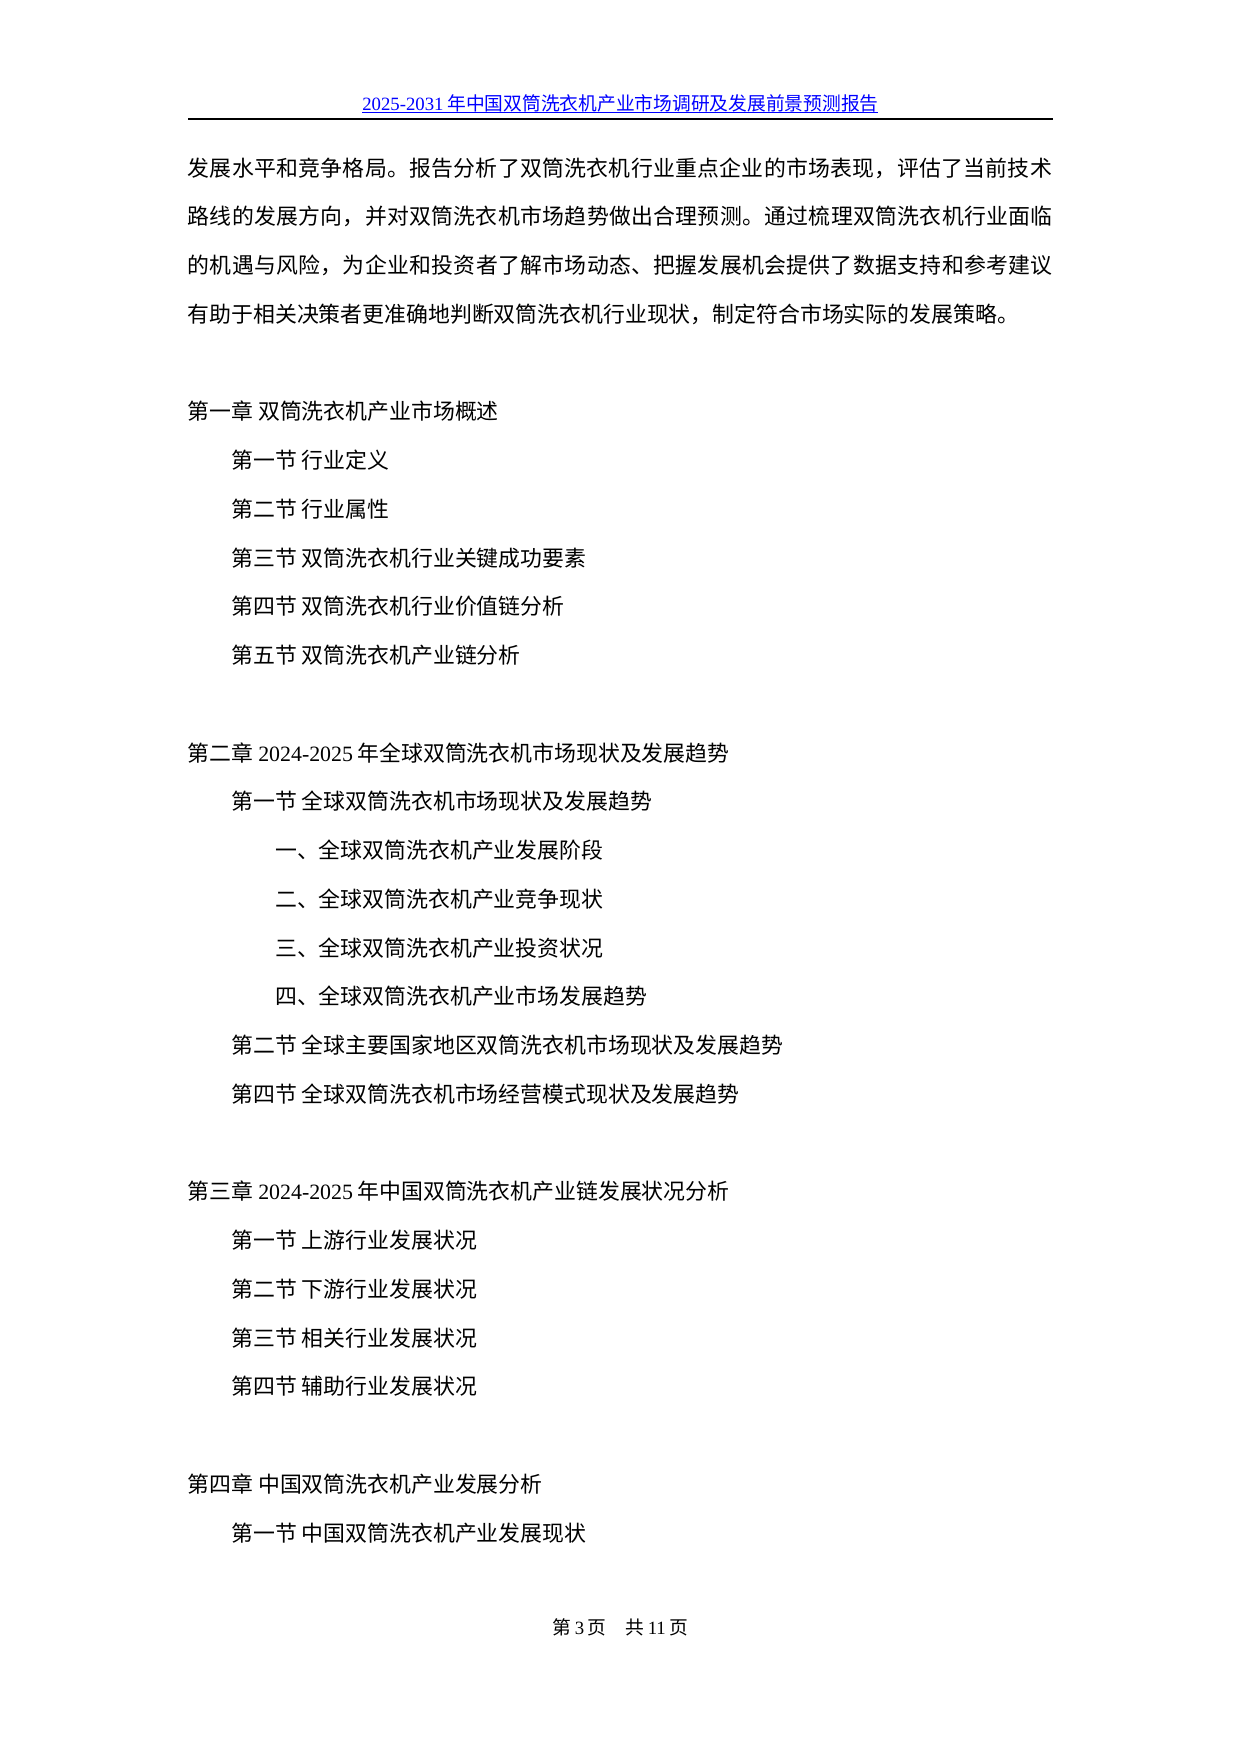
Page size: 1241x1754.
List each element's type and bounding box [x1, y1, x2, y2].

text [187, 150, 1053, 1548]
